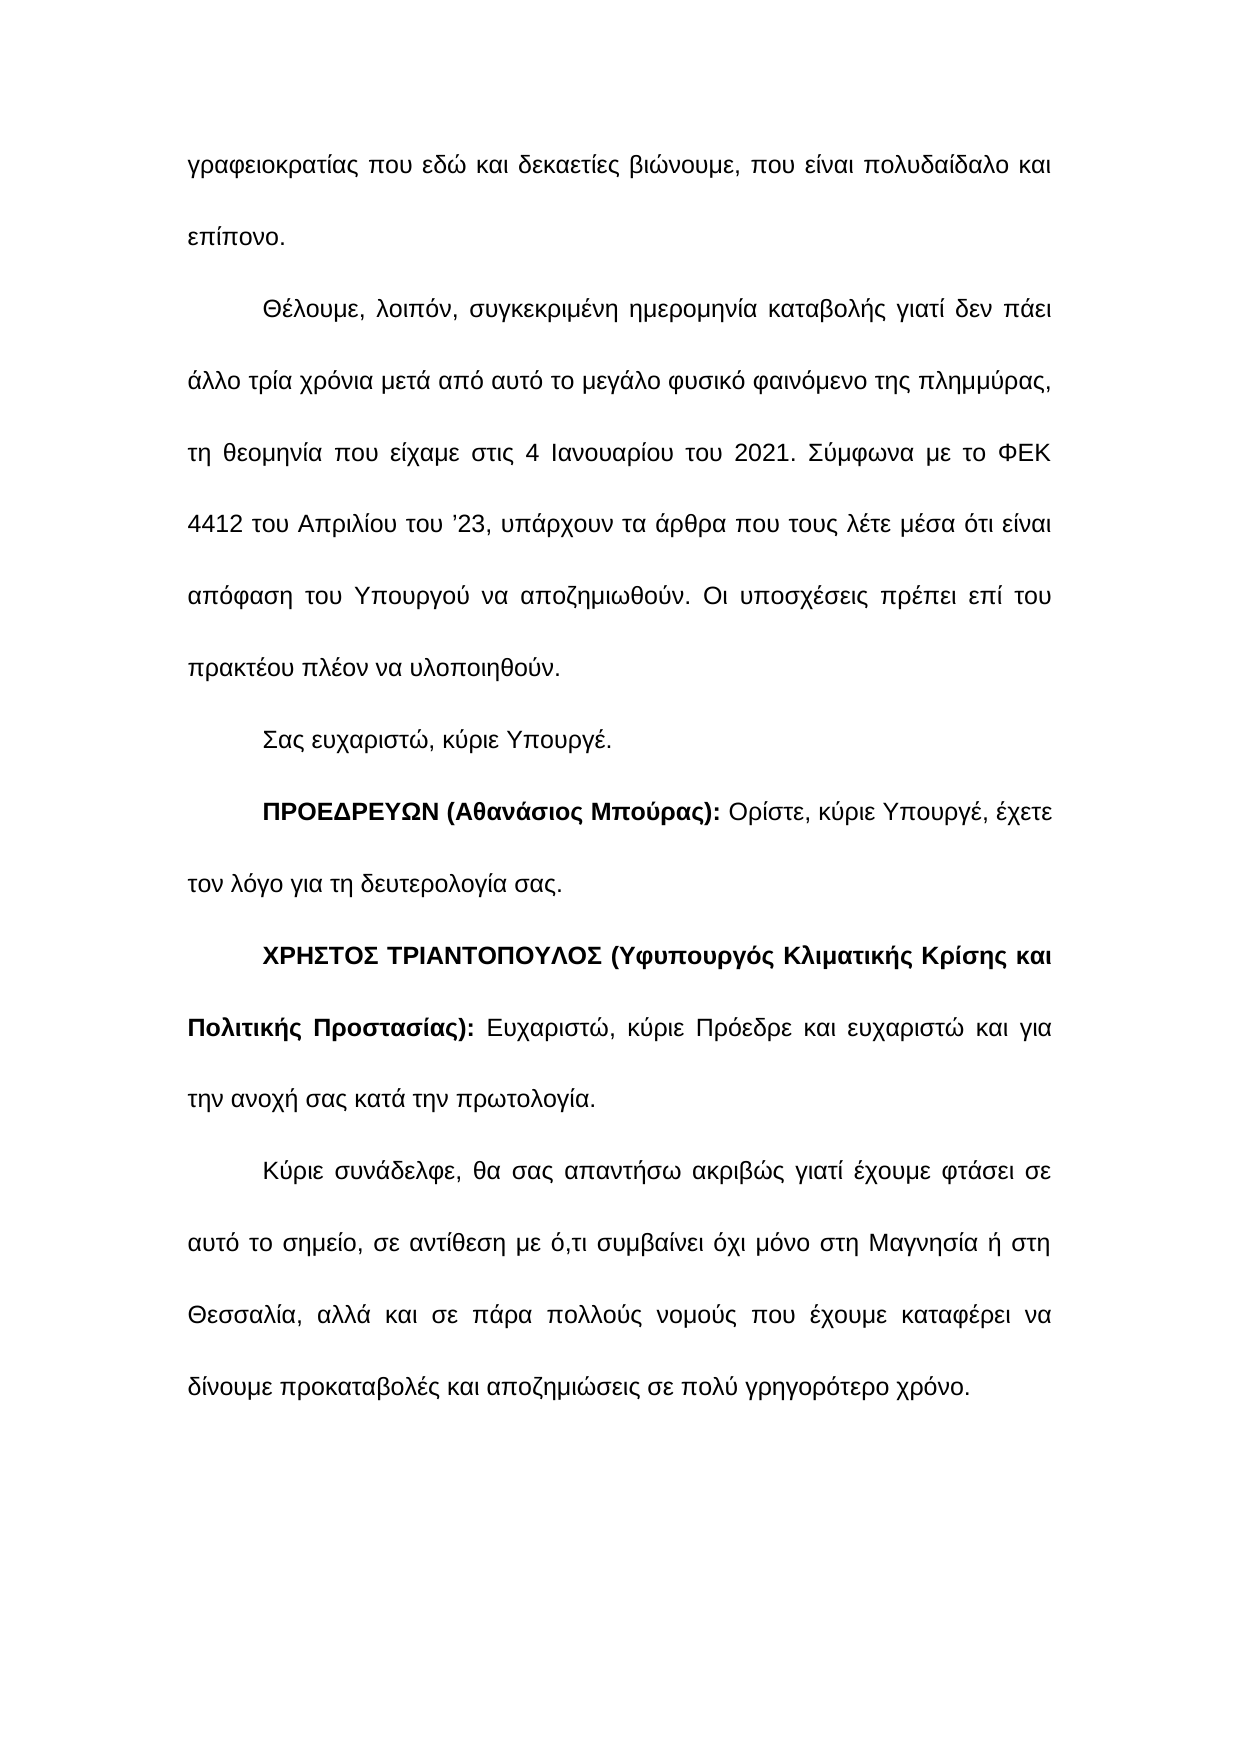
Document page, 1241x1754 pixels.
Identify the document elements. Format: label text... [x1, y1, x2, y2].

text Θέλουμε, λοιπόν, συγκεκριμένη ημερομηνία καταβολής γιατί δεν πάει άλλο τρία χρόνια μετά από αυτό το μεγάλο φυσικό φαινόμενο της πλημμύρας, τη θεομηνία που είχαμε στις 4 Ιανουαρίου του 2021. Σύμφωνα με το ΦΕΚ 4412 του Απριλίου του ’23, υπάρχουν τα άρθρα που τους λέτε μέσα ότι είναι απόφαση του Υπουργού να αποζημιωθούν. Οι υποσχέσεις πρέπει επί του πρακτέου πλέον να υλοποιηθούν. [187, 294, 1053, 682]
text Κύριε συνάδελφε, θα σας απαντήσω ακριβώς γιατί έχουμε φτάσει σε αυτό το σημείο, σε αντίθεση με ό,τι συμβαίνει όχι μόνο στη Μαγνησία ή στη Θεσσαλία, αλλά και σε πάρα πολλούς νομούς που έχουμε καταφέρει να δίνουμε προκαταβολές και αποζημιώσεις σε πολύ γρηγορότερο χρόνο. [187, 1156, 1053, 1401]
text ΠΡΟΕΔΡΕΥΩΝ (Αθανάσιος Μπούρας): Ορίστε, κύριε Υπουργέ, έχετε τον λόγο για τη δευτερολογία σας. [187, 797, 1053, 897]
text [187, 150, 1053, 251]
text ΧΡΗΣΤΟΣ ΤΡΙΑΝΤΟΠΟΥΛΟΣ (Υφυπουργός Κλιματικής Κρίσης και Πολιτικής Προστασίας): Ευχαριστώ, κύριε Πρόεδρε και ευχαριστώ και για την ανοχή σας κατά την πρωτολογία. [187, 941, 1053, 1113]
text Σας ευχαριστώ, κύριε Υπουργέ. [187, 725, 1053, 754]
